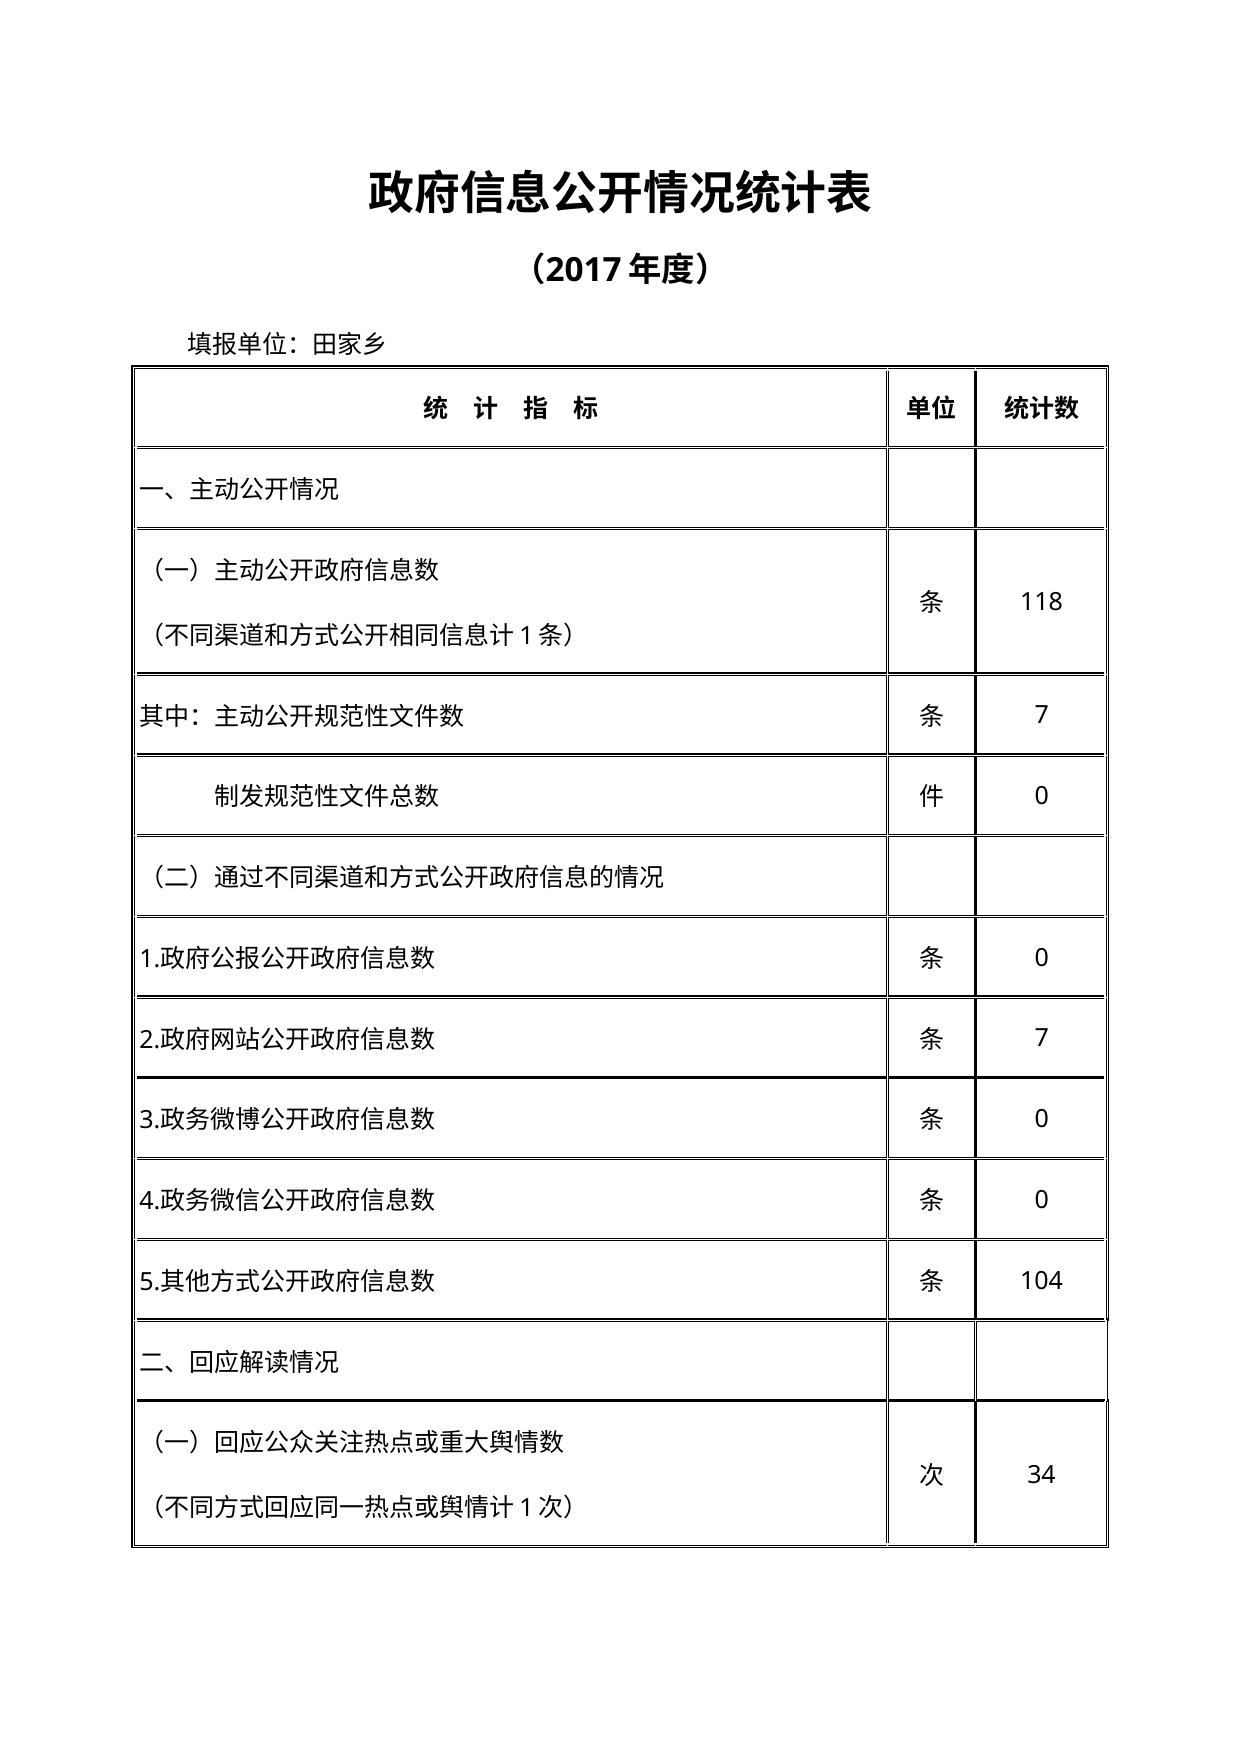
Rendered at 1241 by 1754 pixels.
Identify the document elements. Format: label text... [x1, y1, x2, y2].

table_cell [889, 449, 974, 527]
text 填报单位：田家乡 [187, 306, 1053, 365]
table_cell （一）回应公众关注热点或重大舆情数 （不同方式回应同一热点或舆情计1次） [135, 1399, 888, 1544]
table_cell 1.政府公报公开政府信息数 [135, 915, 886, 995]
table_header 统计数 [975, 369, 1106, 446]
table_cell 34 [975, 1399, 1107, 1544]
table_cell 制发规范性文件总数 [135, 753, 886, 834]
table_cell 条 [889, 1079, 974, 1157]
table_cell （二）通过不同渠道和方式公开政府信息的情况 [133, 834, 888, 914]
table_cell 一、主动公开情况 [133, 446, 888, 527]
table_cell （一）主动公开政府信息数 （不同渠道和方式公开相同信息计1条） [133, 527, 888, 672]
table_cell 2.政府网站公开政府信息数 [135, 995, 886, 1076]
table_cell [975, 834, 1107, 914]
table_cell 条 [889, 530, 974, 672]
table_cell 104 [977, 1238, 1106, 1318]
table_cell 0 [977, 1076, 1106, 1157]
table_cell 0 [977, 915, 1106, 995]
text （2017年度） [187, 234, 1053, 293]
table_header 单位 [888, 369, 975, 446]
text 政府信息公开情况统计表 [187, 162, 1053, 221]
table_cell 条 [889, 1160, 974, 1237]
table_cell 条 [889, 999, 974, 1076]
table_cell [975, 446, 1107, 527]
table_cell 4.政务微信公开政府信息数 [133, 1157, 888, 1237]
table_cell 0 [977, 753, 1106, 834]
table_cell 7 [977, 672, 1106, 753]
table_cell [889, 837, 974, 914]
table_cell 118 [975, 527, 1107, 672]
table_cell 条 [889, 918, 974, 995]
table_cell [977, 1318, 1107, 1399]
table_header 统 计 指 标 [135, 369, 888, 446]
table_cell 0 [975, 1157, 1107, 1237]
table_cell [889, 1322, 974, 1399]
table_cell 3.政务微博公开政府信息数 [135, 1076, 886, 1157]
table_cell 条 [889, 676, 974, 753]
table_cell 条 [889, 1241, 974, 1318]
table_cell 件 [889, 757, 974, 834]
table_cell 7 [977, 995, 1106, 1076]
table_cell 次 [888, 1402, 975, 1544]
table_cell 5.其他方式公开政府信息数 [135, 1238, 886, 1318]
table_cell 二、回应解读情况 [135, 1318, 886, 1399]
table_cell 其中：主动公开规范性文件数 [135, 672, 886, 753]
